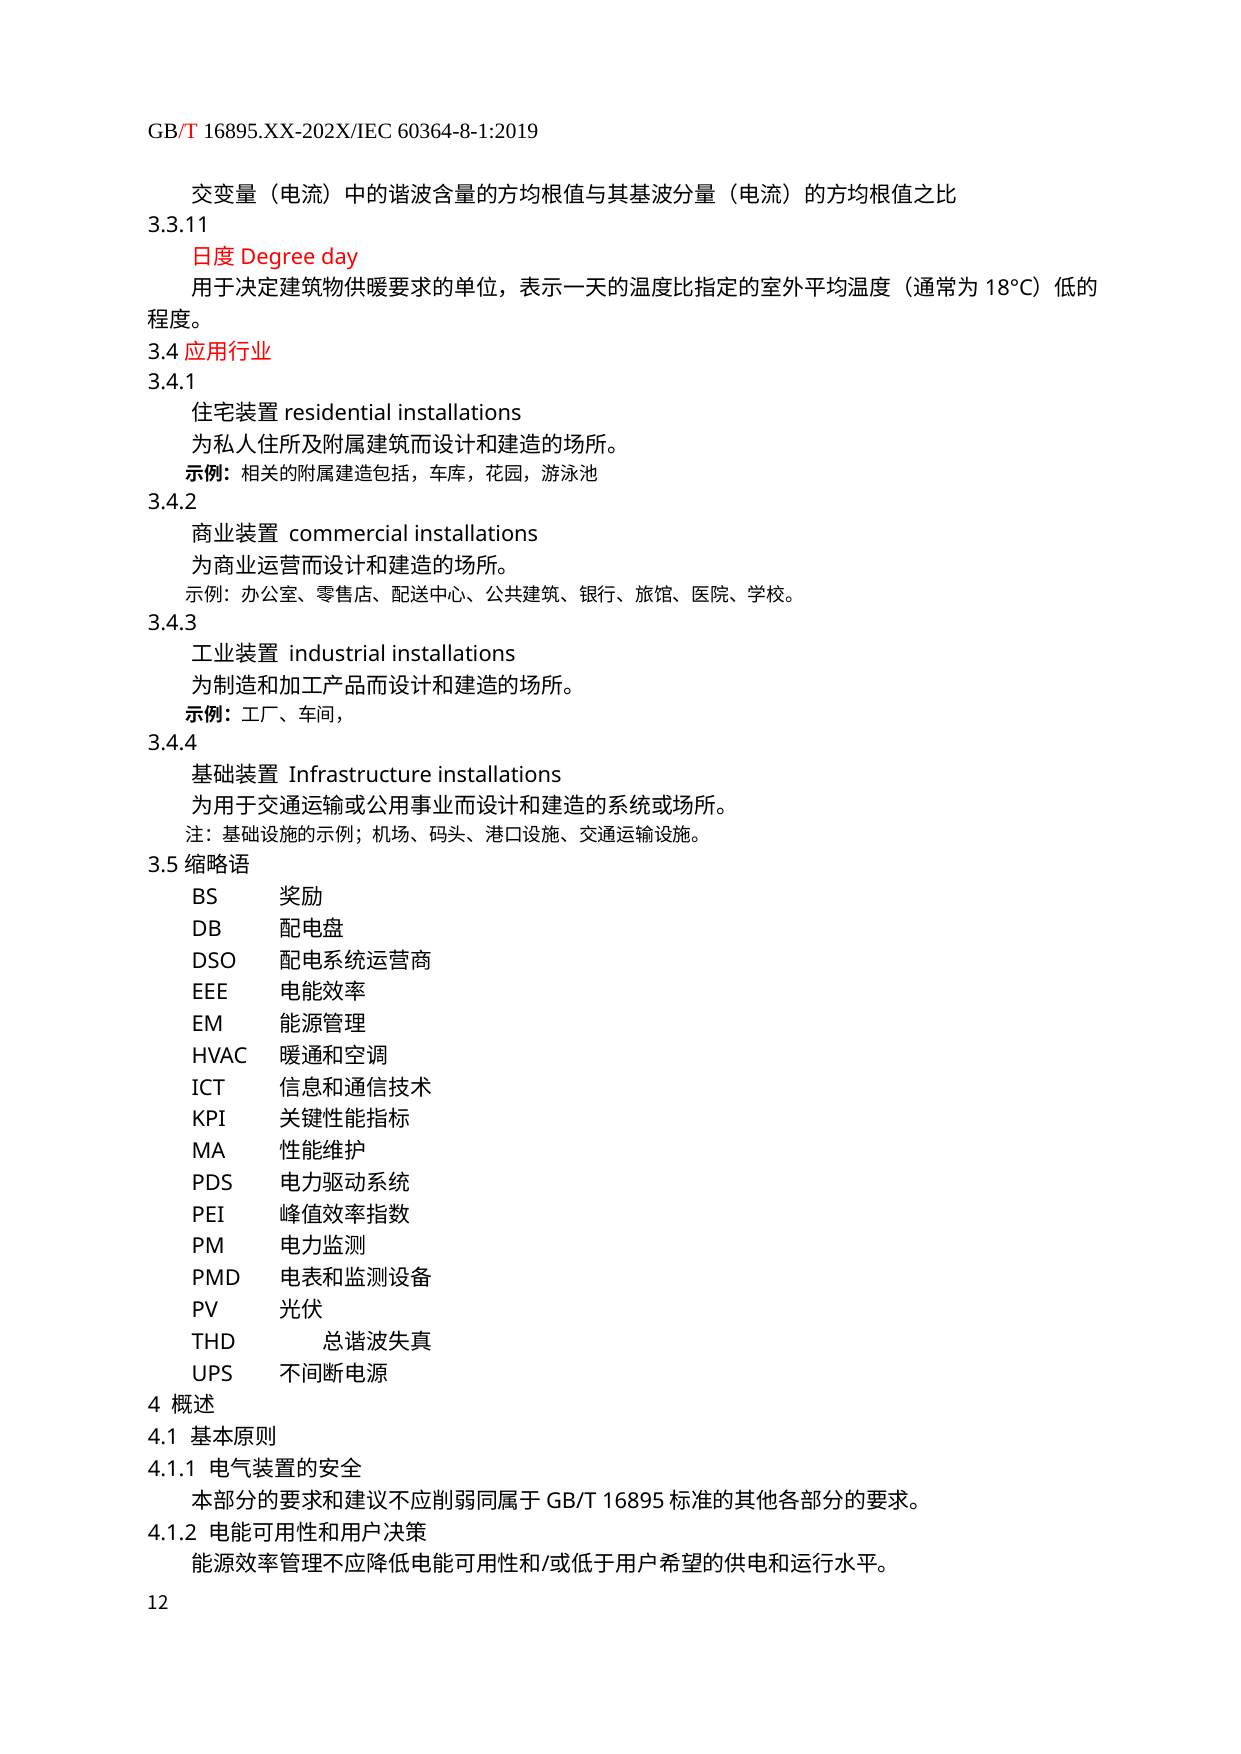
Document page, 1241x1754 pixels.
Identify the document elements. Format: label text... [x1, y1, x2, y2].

text 3.5 缩略语 [148, 847, 1098, 879]
text BS 奖励 [148, 879, 1098, 911]
text 示例：相关的附属建造包括，车库，花园，游泳池 [148, 459, 1098, 486]
text 为制造和加工产品而设计和建造的场所。 [148, 668, 1098, 700]
text 商业装置 commercial installations [148, 516, 1098, 548]
text 3.4 应用行业 [148, 334, 1098, 366]
text MA 性能维护 [148, 1133, 1098, 1165]
text 4.1 基本原则 [148, 1419, 1098, 1451]
text ICT 信息和通信技术 [148, 1070, 1098, 1101]
text EEE 电能效率 [148, 974, 1098, 1006]
text 本部分的要求和建议不应削弱同属于GB/T 16895标准的其他各部分的要求。 [148, 1483, 1098, 1514]
text 3.4.1 [148, 366, 1098, 395]
text 为商业运营而设计和建造的场所。 [148, 548, 1098, 579]
text EM 能源管理 [148, 1006, 1098, 1038]
text 能源效率管理不应降低电能可用性和/或低于用户希望的供电和运行水平。 [148, 1546, 1098, 1578]
text PEI 峰值效率指数 [148, 1197, 1098, 1228]
text 日度 Degree day [148, 239, 1098, 270]
text 住宅装置 residential installations [148, 395, 1098, 427]
text PV 光伏 [148, 1292, 1098, 1324]
text 4.1.1 电气装置的安全 [148, 1451, 1098, 1483]
text 用于决定建筑物供暖要求的单位，表示一天的温度比指定的室外平均温度（通常为18°C）低的程度。 [148, 270, 1098, 334]
text PDS 电力驱动系统 [148, 1165, 1098, 1197]
text 3.3.11 [148, 209, 1098, 239]
text 交变量（电流）中的谐波含量的方均根值与其基波分量（电流）的方均根值之比 [148, 177, 1098, 209]
text 3.4.2 [148, 486, 1098, 516]
text 工业装置 industrial installations [148, 636, 1098, 668]
text THD 总谐波失真 [148, 1324, 1098, 1356]
text 3.4.3 [148, 606, 1098, 636]
text 示例：工厂、车间， [148, 700, 1098, 727]
text 为用于交通运输或公用事业而设计和建造的系统或场所。 [148, 788, 1098, 820]
text DB 配电盘 [148, 911, 1098, 943]
text 示例：办公室、零售店、配送中心、公共建筑、银行、旅馆、医院、学校。 [148, 579, 1098, 606]
text KPI 关键性能指标 [148, 1101, 1098, 1133]
text 3.4.4 [148, 727, 1098, 757]
text 注：基础设施的示例；机场、码头、港口设施、交通运输设施。 [148, 820, 1098, 847]
text PMD 电表和监测设备 [148, 1260, 1098, 1292]
text 为私人住所及附属建筑而设计和建造的场所。 [148, 427, 1098, 459]
text 4 概述 [148, 1387, 1098, 1419]
text 基础装置 Infrastructure installations [148, 757, 1098, 788]
text DSO 配电系统运营商 [148, 943, 1098, 974]
text UPS 不间断电源 [148, 1356, 1098, 1387]
text PM 电力监测 [148, 1228, 1098, 1260]
text 4.1.2 电能可用性和用户决策 [148, 1514, 1098, 1546]
text HVAC 暖通和空调 [148, 1038, 1098, 1070]
